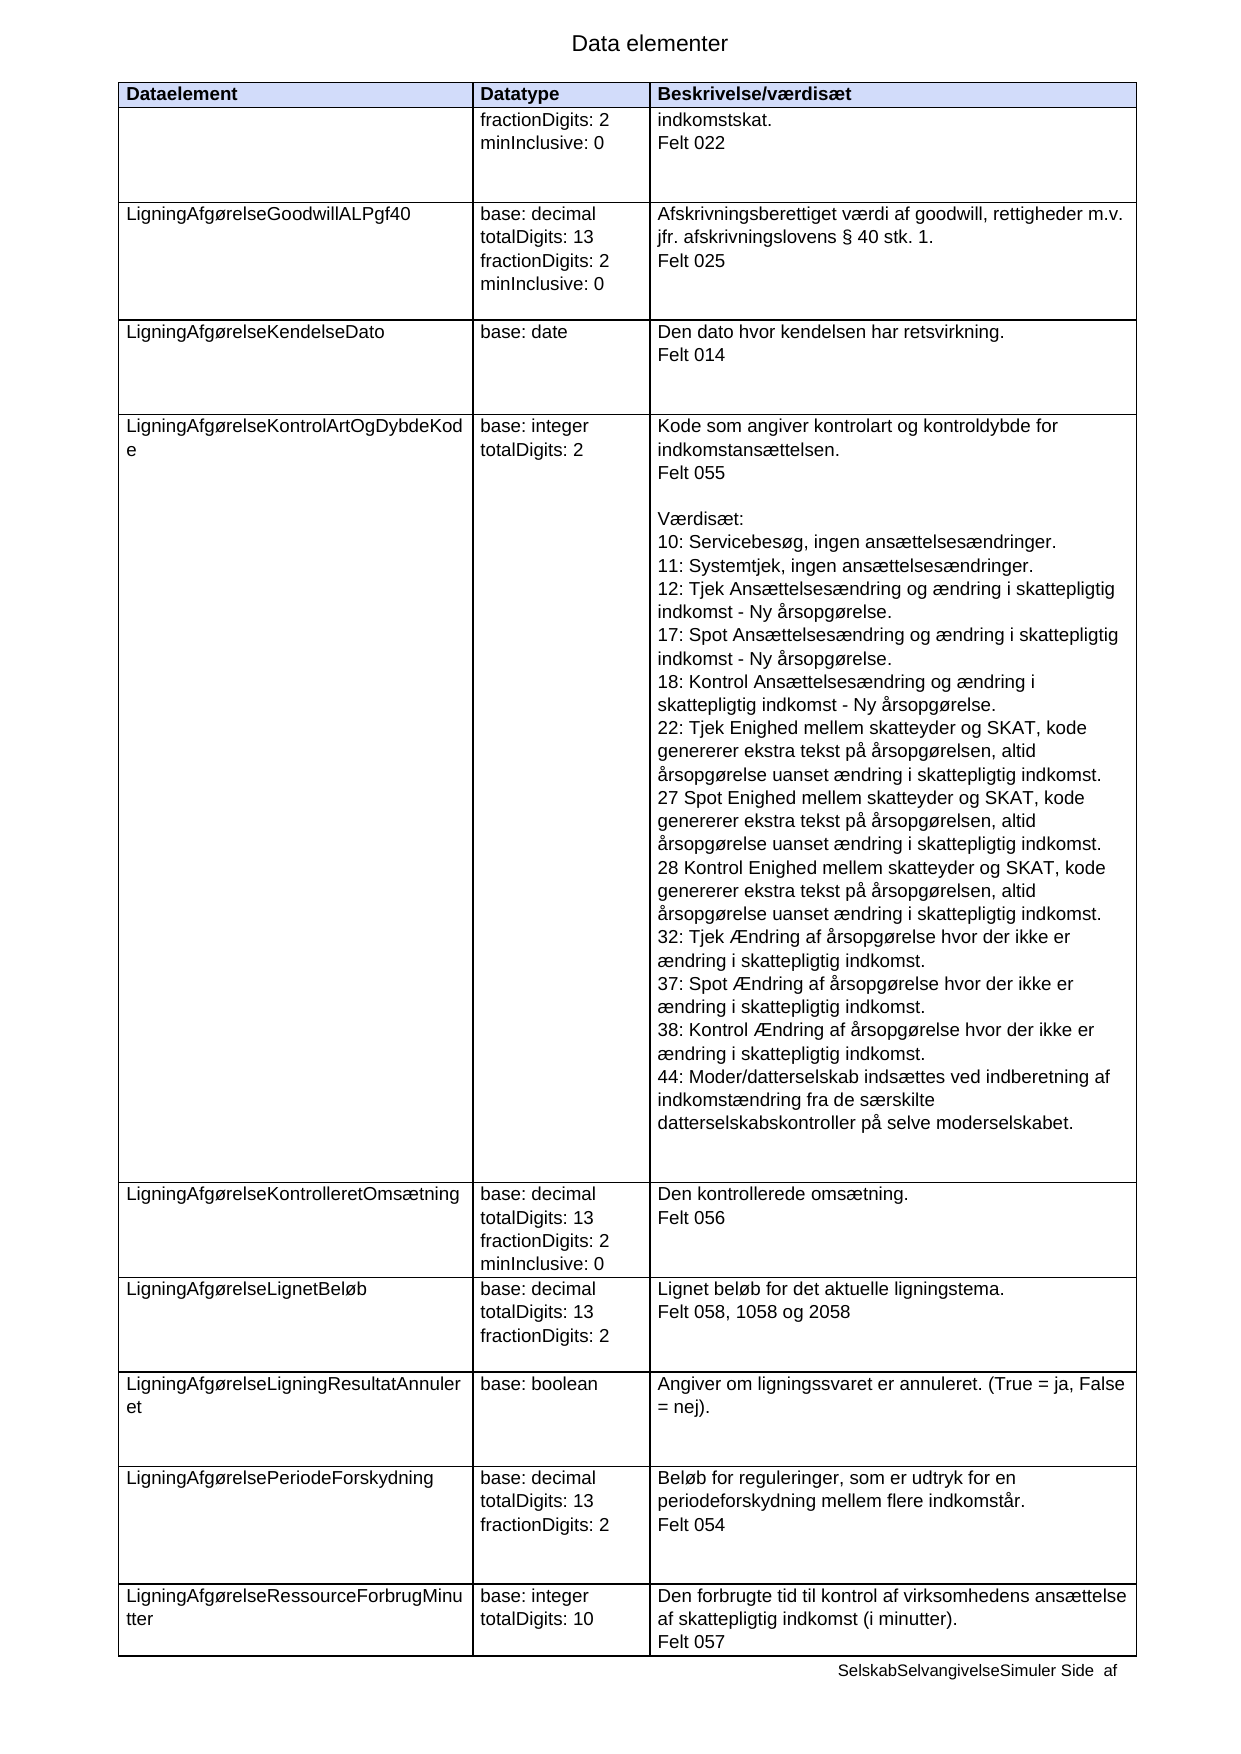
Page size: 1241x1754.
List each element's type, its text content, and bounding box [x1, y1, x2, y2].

table_cell Den dato hvor kendelsen har retsvirkning. Felt 014 [651, 321, 1136, 413]
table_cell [119, 1585, 472, 1655]
table_cell Den kontrollerede omsætning. Felt 056 [651, 1183, 1136, 1277]
table_cell base: decimal totalDigits: 13 fractionDigits: 2 minInclusive: 0 [474, 1183, 649, 1277]
table_cell base: decimal totalDigits: 13 fractionDigits: 2 [474, 1467, 649, 1583]
table_cell LigningAfgørelseKendelseDato [119, 321, 472, 413]
table_cell base: decimal totalDigits: 13 fractionDigits: 2 minInclusive: 0 [474, 203, 649, 319]
table_cell LigningAfgørelseKontrolArtOgDybdeKode [119, 415, 472, 1182]
table_cell LigningAfgørelsePeriodeForskydning [119, 1467, 472, 1583]
table_cell base: date [474, 321, 649, 413]
table_cell LigningAfgørelseGoodwillALPgf40 [119, 203, 472, 319]
table_cell Lignet beløb for det aktuelle ligningstema. Felt 058, 1058 og 2058 [651, 1278, 1136, 1371]
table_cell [651, 108, 1136, 201]
table_cell Kode som angiver kontrolart og kontroldybde for indkomstansættelsen. Felt 055 Værdisæt: 10: Servicebesøg, ingen ansættelsesændringer. 11: Systemtjek, ingen ansættelsesændringer. 12: Tjek Ansættelsesændring og ændring i skattepligtig indkomst - Ny årsopgørelse. 17: Spot Ansættelsesændring og ændring i skattepligtig indkomst - Ny årsopgørelse. 18: Kontrol Ansættelsesændring og ændring i skattepligtig indkomst - Ny årsopgørelse. 22: Tjek Enighed mellem skatteyder og SKAT, kode genererer ekstra tekst på årsopgørelsen, altid årsopgørelse uanset ændring i skattepligtig indkomst. 27 Spot Enighed mellem skatteyder og SKAT, kode genererer ekstra tekst på årsopgørelsen, altid årsopgørelse uanset ændring i skattepligtig indkomst. 28 Kontrol Enighed mellem skatteyder og SKAT, kode genererer ekstra tekst på årsopgørelsen, altid årsopgørelse uanset ændring i skattepligtig indkomst. 32: Tjek Ændring af årsopgørelse hvor der ikke er ændring i skattepligtig indkomst. 37: Spot Ændring af årsopgørelse hvor der ikke er ændring i skattepligtig indkomst. 38: Kontrol Ændring af årsopgørelse hvor der ikke er ændring i skattepligtig indkomst. 44: Moder/datterselskab indsættes ved indberetning af indkomstændring fra de særskilte datterselskabskontroller på selve moderselskabet. [651, 415, 1136, 1182]
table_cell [474, 108, 649, 201]
table_cell LigningAfgørelseLigningResultatAnnuleret [119, 1373, 472, 1466]
table_cell base: boolean [474, 1373, 649, 1466]
table_cell Angiver om ligningssvaret er annuleret. (True = ja, False = nej). [651, 1373, 1136, 1466]
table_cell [119, 108, 472, 201]
table_cell LigningAfgørelseLignetBeløb [119, 1278, 472, 1371]
table_header Beskrivelse/værdisæt [651, 83, 1136, 107]
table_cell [651, 1585, 1136, 1655]
table_cell Beløb for reguleringer, som er udtryk for en periodeforskydning mellem flere indkomstår. Felt 054 [651, 1467, 1136, 1583]
table_cell base: integer totalDigits: 2 [474, 415, 649, 1182]
table_cell LigningAfgørelseKontrolleretOmsætning [119, 1183, 472, 1277]
table_header Datatype [474, 83, 649, 107]
table_header Dataelement [119, 83, 472, 107]
table_cell base: decimal totalDigits: 13 fractionDigits: 2 [474, 1278, 649, 1371]
table_cell Afskrivningsberettiget værdi af goodwill, rettigheder m.v. jfr. afskrivningslovens § 40 stk. 1. Felt 025 [651, 203, 1136, 319]
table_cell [474, 1585, 649, 1655]
